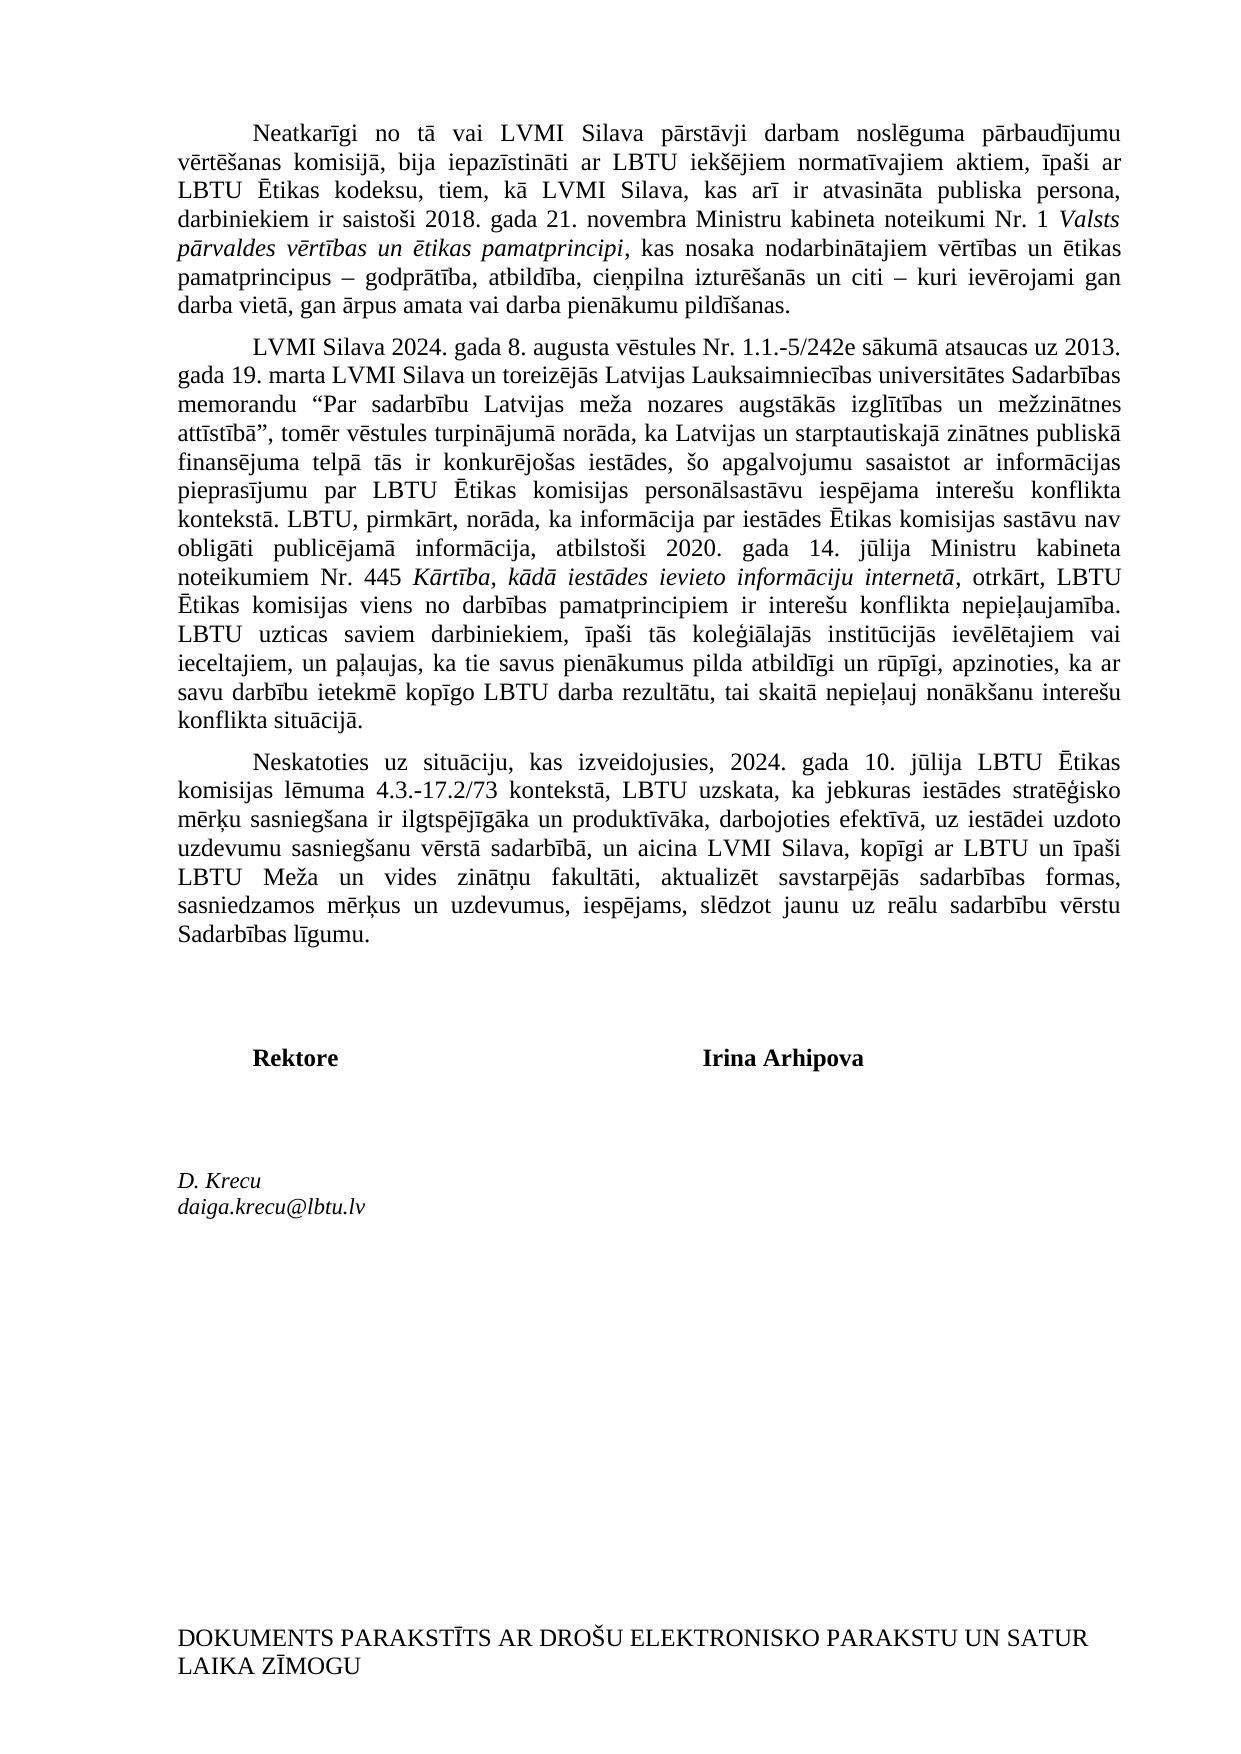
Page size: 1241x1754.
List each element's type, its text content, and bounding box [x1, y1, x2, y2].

text daiga.krecu@lbtu.lv [177, 1193, 1122, 1219]
text Rektore Irina Arhipova [177, 1043, 1122, 1072]
text D. Krecu [177, 1167, 1122, 1193]
text Neskatoties uz situāciju, kas izveidojusies, 2024. gada 10. jūlija LBTU Ētikas komisijas lēmuma 4.3.-17.2/73 kontekstā, LBTU uzskata, ka jebkuras iestādes stratēģisko mērķu sasniegšana ir ilgtspējīgāka un produktīvāka, darbojoties efektīvā, uz iestādei uzdoto uzdevumu sasniegšanu vērstā sadarbībā, un aicina LVMI Silava, kopīgi ar LBTU un īpaši LBTU Meža un vides zinātņu fakultāti, aktualizēt savstarpējās sadarbības formas, sasniedzamos mērķus un uzdevumus, iespējams, slēdzot jaunu uz reālu sadarbību vērstu Sadarbības līgumu. [177, 747, 1122, 948]
text Neatkarīgi no tā vai LVMI Silava pārstāvji darbam noslēguma pārbaudījumu vērtēšanas komisijā, bija iepazīstināti ar LBTU iekšējiem normatīvajiem aktiem, īpaši ar LBTU Ētikas kodeksu, tiem, kā LVMI Silava, kas arī ir atvasināta publiska persona, darbiniekiem ir saistoši 2018. gada 21. novembra Ministru kabineta noteikumi Nr. 1 Valsts pārvaldes vērtības un ētikas pamatprincipi, kas nosaka nodarbinātajiem vērtības un ētikas pamatprincipus – godprātība, atbildība, cieņpilna izturēšanās un citi – kuri ievērojami gan darba vietā, gan ārpus amata vai darba pienākumu pildīšanas. [177, 118, 1122, 319]
text LVMI Silava 2024. gada 8. augusta vēstules Nr. 1.1.-5/242e sākumā atsaucas uz 2013. gada 19. marta LVMI Silava un toreizējās Latvijas Lauksaimniecības universitātes Sadarbības memorandu “Par sadarbību Latvijas meža nozares augstākās izglītības un mežzinātnes attīstībā”, tomēr vēstules turpinājumā norāda, ka Latvijas un starptautiskajā zinātnes publiskā finansējuma telpā tās ir konkurējošas iestādes, šo apgalvojumu sasaistot ar informācijas pieprasījumu par LBTU Ētikas komisijas personālsastāvu iespējama interešu konflikta kontekstā. LBTU, pirmkārt, norāda, ka informācija par iestādes Ētikas komisijas sastāvu nav obligāti publicējamā informācija, atbilstoši 2020. gada 14. jūlija Ministru kabineta noteikumiem Nr. 445 Kārtība, kādā iestādes ievieto informāciju internetā, otrkārt, LBTU Ētikas komisijas viens no darbības pamatprincipiem ir interešu konflikta nepieļaujamība. LBTU uzticas saviem darbiniekiem, īpaši tās koleģiālajās institūcijās ievēlētajiem vai ieceltajiem, un paļaujas, ka tie savus pienākumus pilda atbildīgi un rūpīgi, apzinoties, ka ar savu darbību ietekmē kopīgo LBTU darba rezultātu, tai skaitā nepieļauj nonākšanu interešu konflikta situācijā. [177, 332, 1122, 734]
